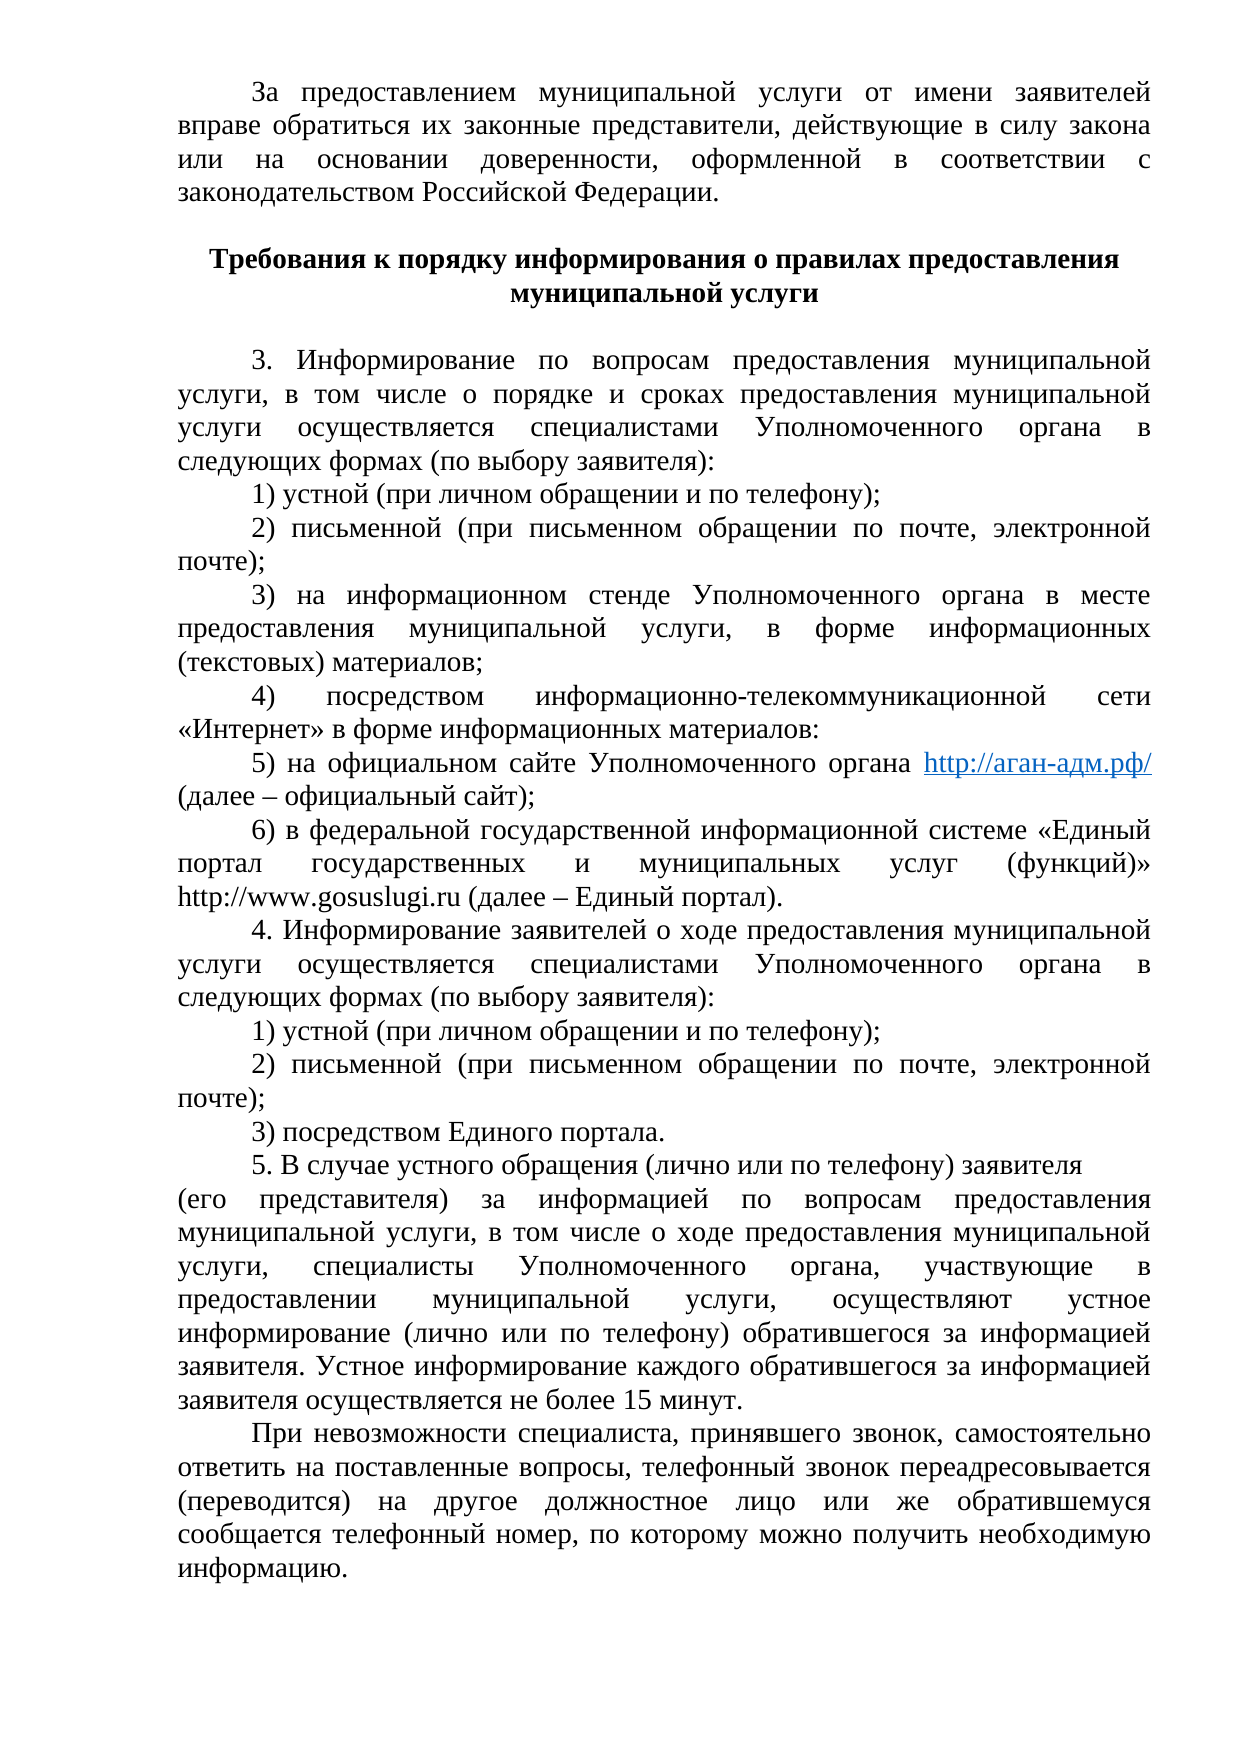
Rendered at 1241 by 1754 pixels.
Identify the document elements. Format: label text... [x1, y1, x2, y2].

text 6) в федеральной государственной информационной системе «Единый портал государственных и муниципальных услуг (функций)» http://www.gosuslugi.ru (далее – Единый портал). [177, 812, 1152, 912]
text 1) устной (при личном обращении и по телефону); [177, 1013, 1152, 1047]
text 3. Информирование по вопросам предоставления муниципальной услуги, в том числе о порядке и сроках предоставления муниципальной услуги осуществляется специалистами Уполномоченного органа в следующих формах (по выбору заявителя): [177, 342, 1152, 476]
text (его представителя) за информацией по вопросам предоставления муниципальной услуги, в том числе о ходе предоставления муниципальной услуги, специалисты Уполномоченного органа, участвующие в предоставлении муниципальной услуги, осуществляют устное информирование (лично или по телефону) обратившегося за информацией заявителя. Устное информирование каждого обратившегося за информацией заявителя осуществляется не более 15 минут. [177, 1181, 1152, 1416]
text 3) посредством Единого портала. [177, 1114, 1152, 1147]
text Требования к порядку информирования о правилах предоставления муниципальной услуги [177, 242, 1152, 309]
text 5. В случае устного обращения (лично или по телефону) заявителя [177, 1147, 1152, 1181]
text 5) на официальном сайте Уполномоченного органа http://аган-адм.рф/ (далее – официальный сайт); [177, 745, 1152, 812]
text При невозможности специалиста, принявшего звонок, самостоятельно ответить на поставленные вопросы, телефонный звонок переадресовывается (переводится) на другое должностное лицо или же обратившемуся сообщается телефонный номер, по которому можно получить необходимую информацию. [177, 1416, 1152, 1583]
text За предоставлением муниципальной услуги от имени заявителей вправе обратиться их законные представители, действующие в силу закона или на основании доверенности, оформленной в соответствии с законодательством Российской Федерации. [177, 74, 1152, 208]
text 3) на информационном стенде Уполномоченного органа в месте предоставления муниципальной услуги, в форме информационных (текстовых) материалов; [177, 577, 1152, 678]
text 4. Информирование заявителей о ходе предоставления муниципальной услуги осуществляется специалистами Уполномоченного органа в следующих формах (по выбору заявителя): [177, 912, 1152, 1013]
text 4) посредством информационно-телекоммуникационной сети «Интернет» в форме информационных материалов: [177, 678, 1152, 745]
text 1) устной (при личном обращении и по телефону); [177, 476, 1152, 510]
text 2) письменной (при письменном обращении по почте, электронной почте); [177, 510, 1152, 577]
text 2) письменной (при письменном обращении по почте, электронной почте); [177, 1047, 1152, 1114]
